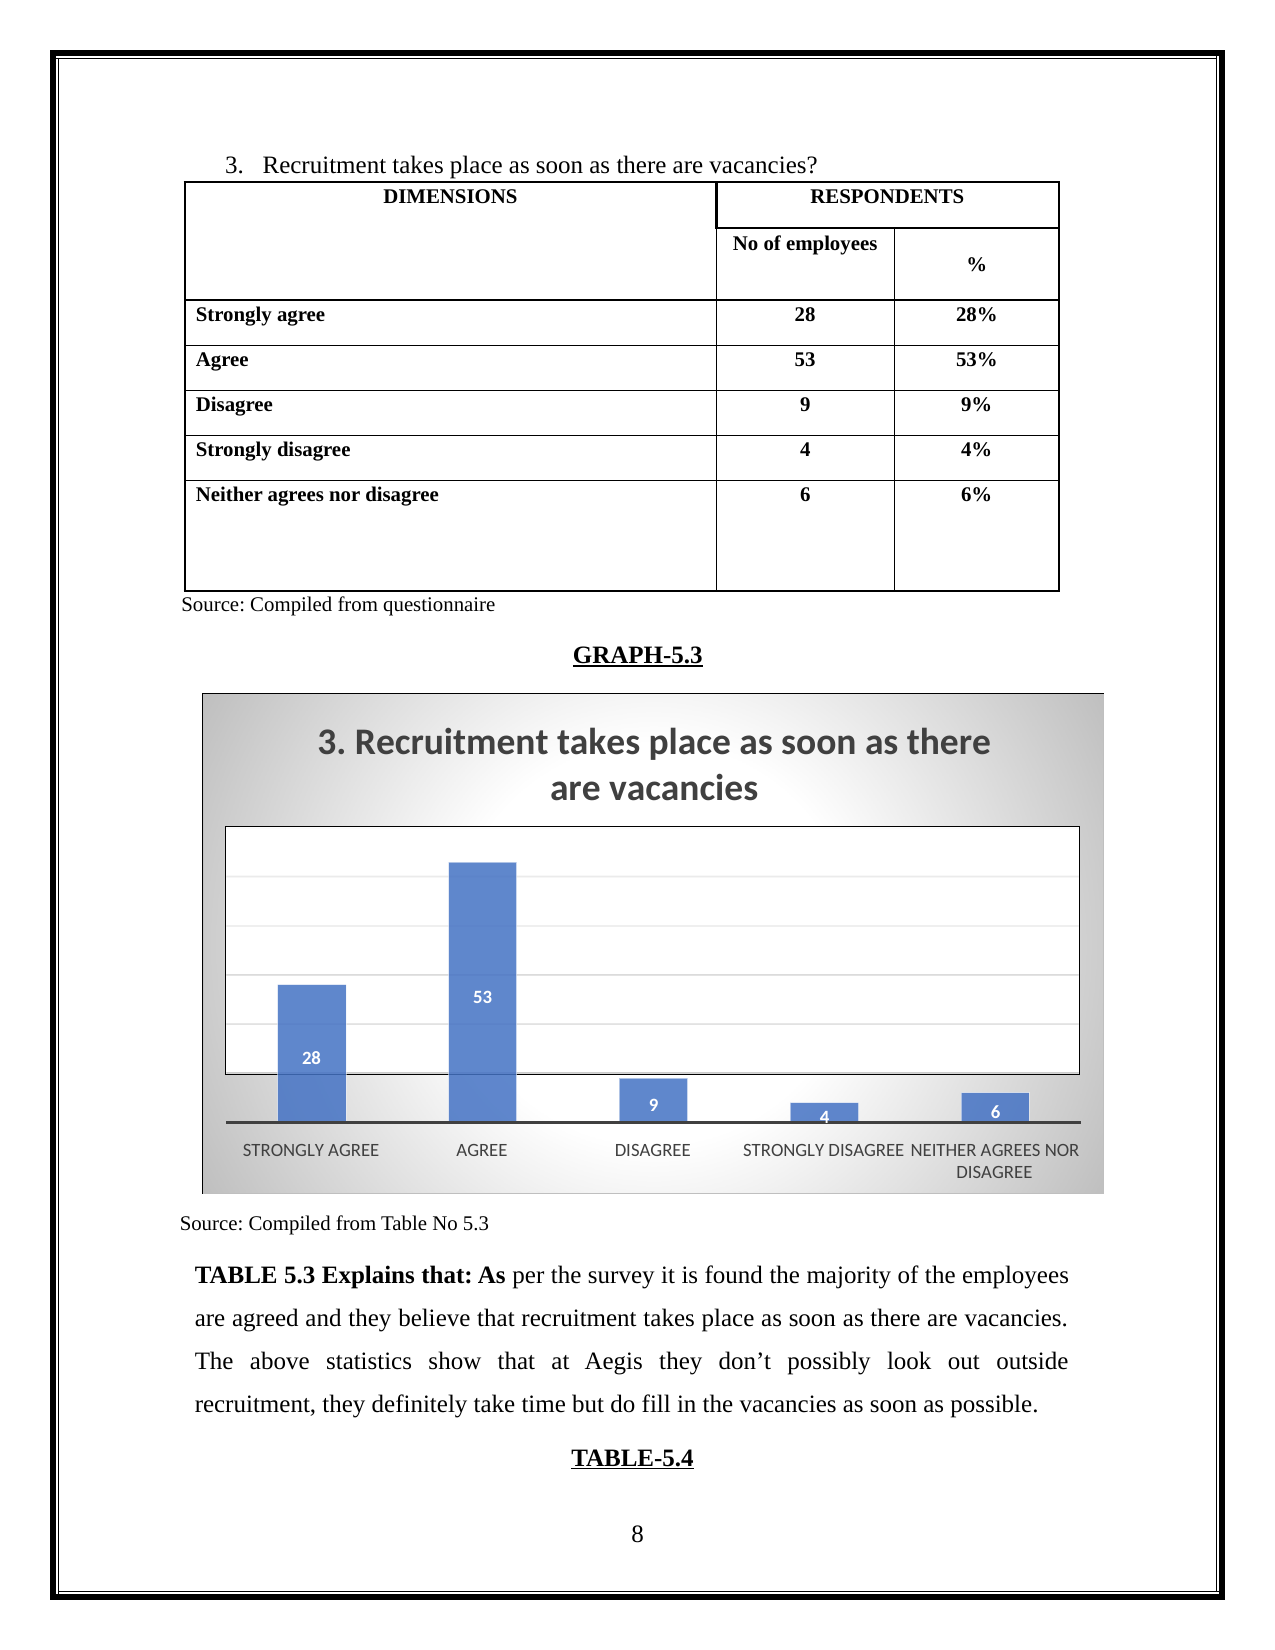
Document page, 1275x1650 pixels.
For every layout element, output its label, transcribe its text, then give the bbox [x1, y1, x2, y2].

table_cell 28% [895, 301, 1058, 344]
table_cell Disagree [186, 391, 716, 434]
table_cell Neither agrees nor disagree [186, 481, 716, 589]
table_cell 4% [895, 436, 1058, 480]
text Source: Compiled from questionnaire [150, 592, 1125, 616]
table_cell No of employees [717, 229, 894, 299]
table_cell Strongly disagree [186, 436, 716, 480]
text TABLE 5.3 Explains that: As per the survey it is found the majority of the employees are agreed and they believe that recruitment takes place as soon as there are vacancies. The above statistics show that at Aegis they don’t possibly look out outside recruitment, they definitely take time but do fill in the vacancies as soon as possible. [194, 1260, 1070, 1417]
table_cell 9% [895, 391, 1058, 434]
table_cell 28 [717, 301, 894, 344]
text GRAPH-5.3 [150, 640, 1125, 669]
table_cell 53 [717, 346, 894, 389]
table_cell 4 [717, 436, 894, 480]
table_cell 53% [895, 346, 1058, 389]
table_cell 6 [717, 481, 894, 589]
table_cell 6% [895, 481, 1058, 589]
text Source: Compiled from Table No 5.3 [179, 694, 1125, 1235]
table_cell 9 [717, 391, 894, 434]
table_cell Strongly agree [186, 301, 716, 344]
table_cell % [895, 229, 1058, 299]
table_header DIMENSIONS [186, 183, 716, 299]
table_cell Agree [186, 346, 716, 389]
text TABLE-5.4 [194, 1443, 1070, 1472]
list Recruitment takes place as soon as there are vacancies? [225, 150, 1125, 179]
table_header RESPONDENTS [718, 183, 1058, 227]
